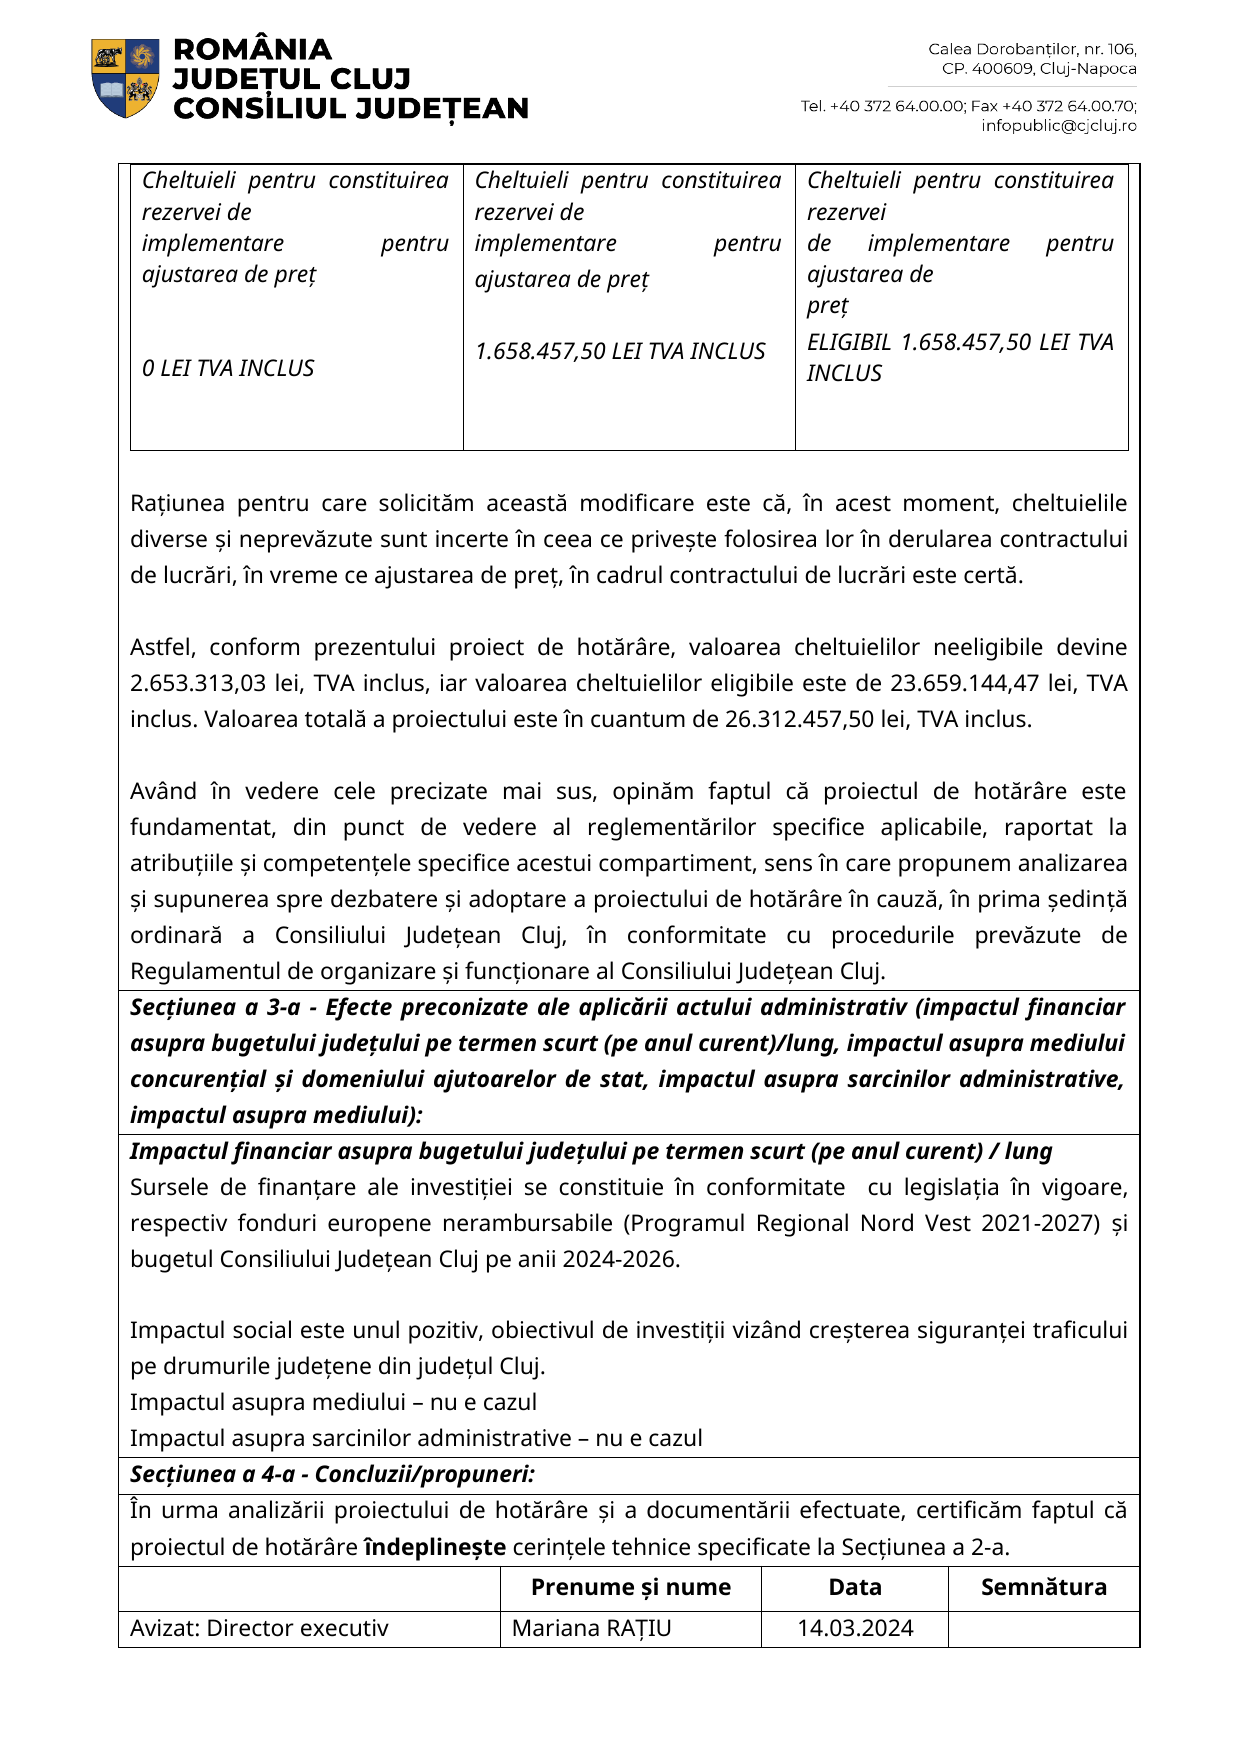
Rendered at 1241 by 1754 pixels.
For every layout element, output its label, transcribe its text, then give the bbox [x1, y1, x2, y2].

picture [801, 40, 1137, 135]
table_cell [949, 1612, 1139, 1647]
table_cell Data [762, 1567, 948, 1611]
table_cell Semnătura [949, 1567, 1139, 1611]
table_cell Avizat: Director executiv [119, 1612, 500, 1647]
picture [91, 32, 528, 126]
table_cell În urma analizării proiectului de hotărâre și a documentării efectuate, certificăm faptul că proiectul de hotărâre îndeplinește cerințele tehnice specificate la Secțiunea a 2-a. [119, 1495, 1139, 1566]
table_cell Secțiunea a 4-a - Concluzii/propuneri: [119, 1458, 1139, 1493]
table_cell Mariana RAȚIU [501, 1612, 761, 1647]
table_cell Secțiunea a 3-a - Efecte preconizate ale aplicării actului administrativ (impactul financiar asupra bugetului judeţului pe termen scurt (pe anul curent)/lung, impactul asupra mediului concurențial şi domeniului ajutoarelor de stat, impactul asupra sarcinilor administrative, impactul asupra mediului): [119, 991, 1139, 1134]
table_cell [119, 1567, 500, 1611]
table_cell 14.03.2024 [762, 1612, 948, 1647]
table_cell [119, 164, 1139, 990]
table_cell Prenume și nume [501, 1567, 761, 1611]
table_cell Impactul financiar asupra bugetului judeţului pe termen scurt (pe anul curent) / lung Sursele de finanţare ale investiţiei se constituie în conformitate cu legislaţia în vigoare, respectiv fonduri europene nerambursabile (Programul Regional Nord Vest 2021-2027) și bugetul Consiliului Județean Cluj pe anii 2024-2026. Impactul social este unul pozitiv, obiectivul de investiții vizând creșterea siguranței traficului pe drumurile județene din județul Cluj. Impactul asupra mediului – nu e cazul Impactul asupra sarcinilor administrative – nu e cazul [119, 1135, 1139, 1457]
